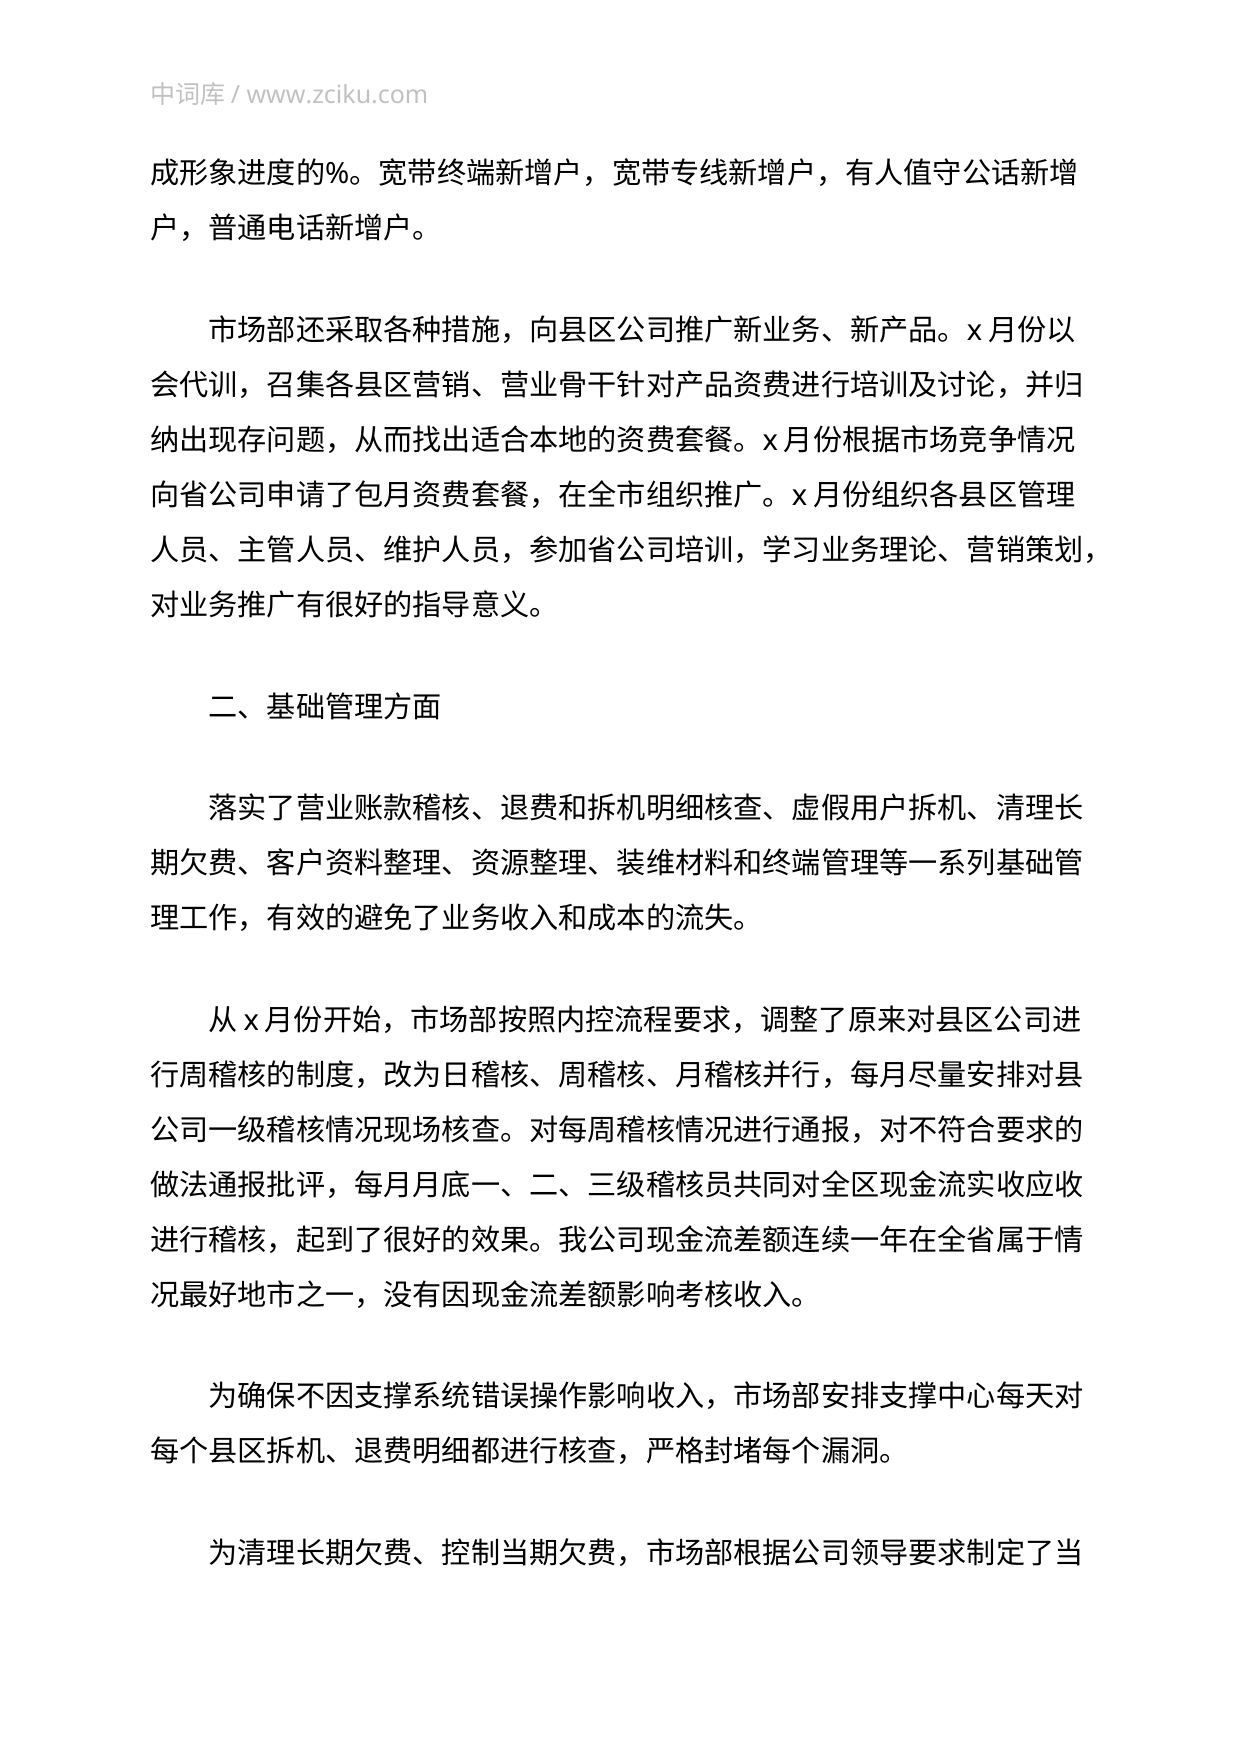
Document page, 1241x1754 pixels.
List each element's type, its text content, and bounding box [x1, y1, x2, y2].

text 二、基础管理方面 [150, 683, 1090, 726]
text 市场部还采取各种措施，向县区公司推广新业务、新产品。x月份以会代训，召集各县区营销、营业骨干针对产品资费进行培训及讨论，并归纳出现存问题，从而找出适合本地的资费套餐。x月份根据市场竞争情况向省公司申请了包月资费套餐，在全市组织推广。x月份组织各县区管理人员、主管人员、维护人员，参加省公司培训，学习业务理论、营销策划，对业务推广有很好的指导意义。 [150, 307, 1090, 624]
text 为确保不因支撑系统错误操作影响收入，市场部安排支撑中心每天对每个县区拆机、退费明细都进行核查，严格封堵每个漏洞。 [150, 1373, 1090, 1470]
text 从x月份开始，市场部按照内控流程要求，调整了原来对县区公司进行周稽核的制度，改为日稽核、周稽核、月稽核并行，每月尽量安排对县公司一级稽核情况现场核查。对每周稽核情况进行通报，对不符合要求的做法通报批评，每月月底一、二、三级稽核员共同对全区现金流实收应收进行稽核，起到了很好的效果。我公司现金流差额连续一年在全省属于情况最好地市之一，没有因现金流差额影响考核收入。 [150, 997, 1090, 1313]
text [150, 1530, 1090, 1572]
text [150, 150, 1090, 247]
text 落实了营业账款稽核、退费和拆机明细核查、虚假用户拆机、清理长期欠费、客户资料整理、资源整理、装维材料和终端管理等一系列基础管理工作，有效的避免了业务收入和成本的流失。 [150, 785, 1090, 937]
